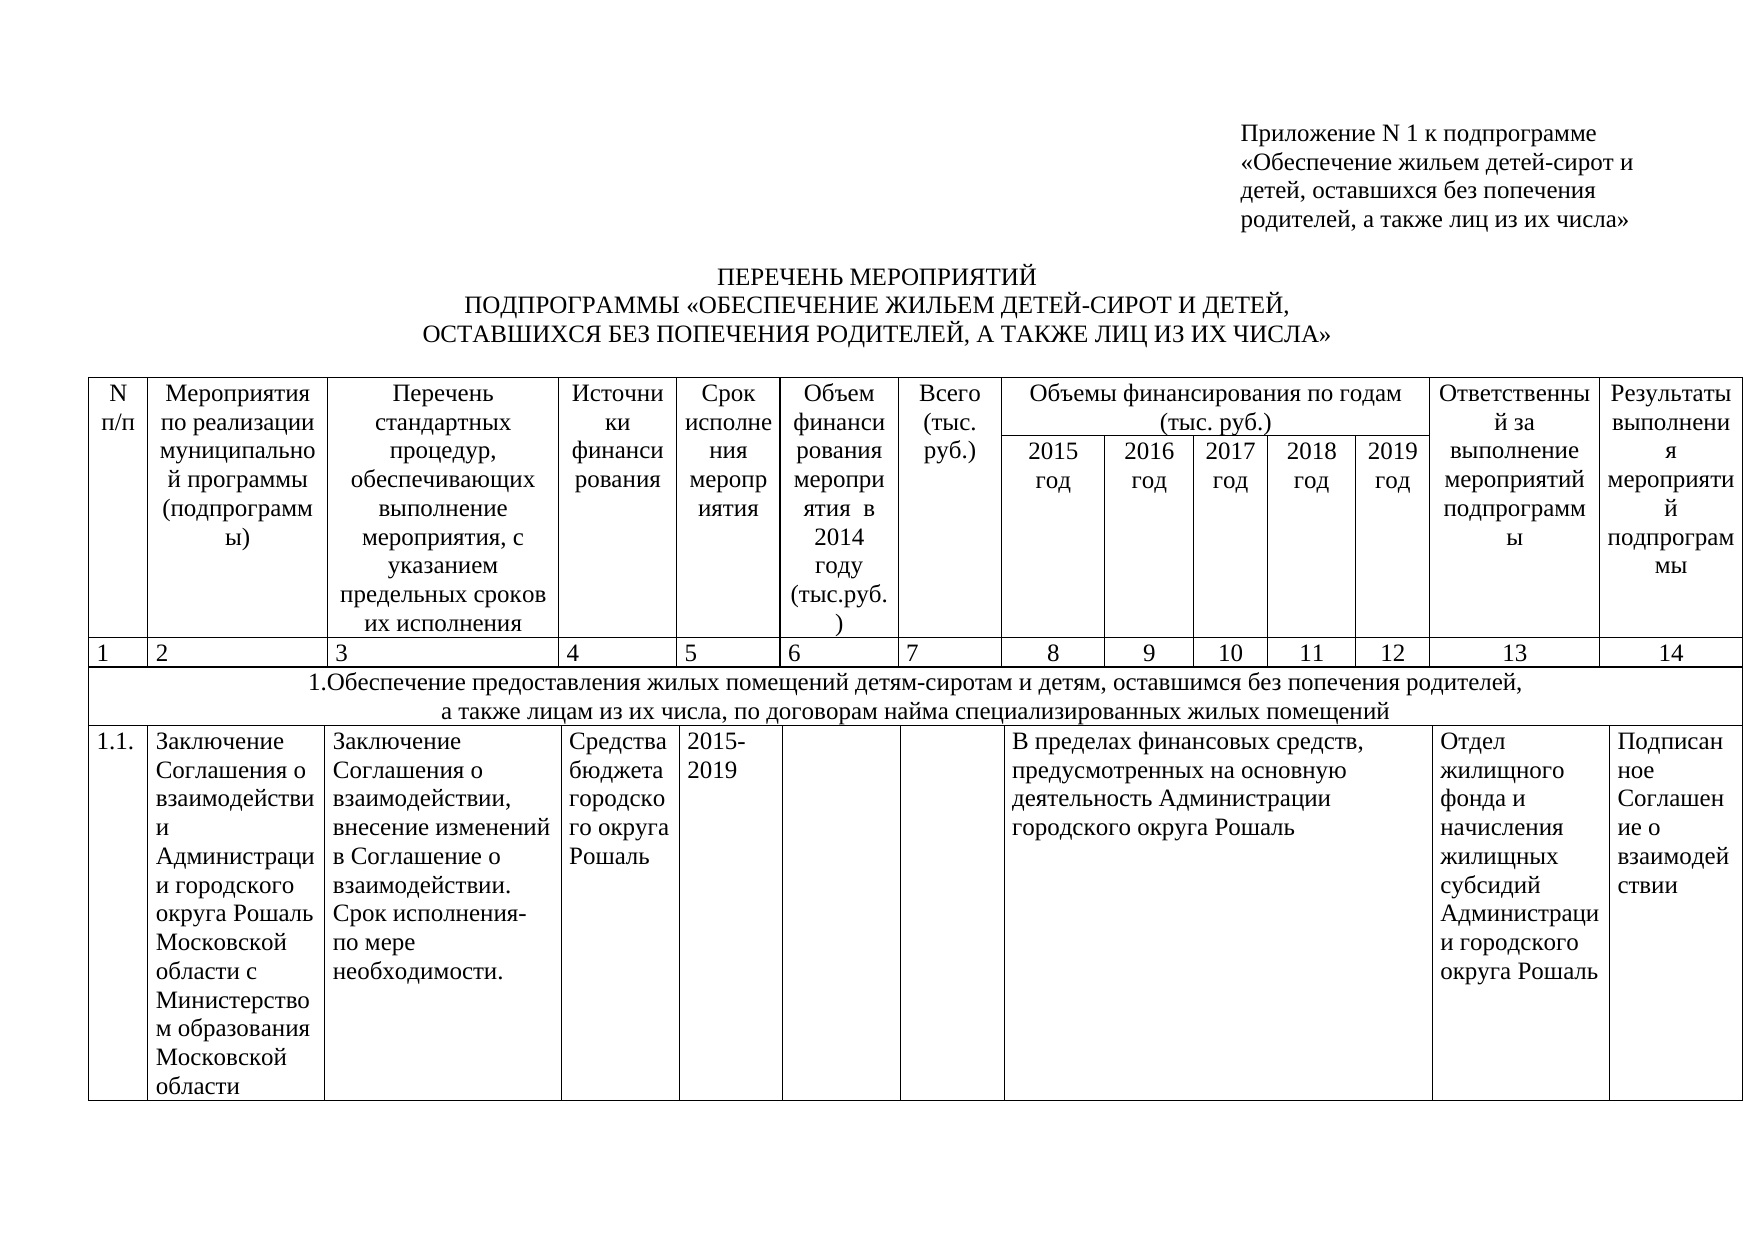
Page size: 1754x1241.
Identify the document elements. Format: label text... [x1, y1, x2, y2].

table_cell 1 [89, 638, 147, 666]
table_cell 2017 год [1194, 436, 1267, 637]
table_header Объемы финансирования по годам (тыс. руб.) [1002, 378, 1429, 435]
table_cell 1.1. [89, 726, 147, 1100]
table_cell 3 [328, 638, 558, 666]
table_cell 9 [1105, 638, 1193, 666]
table_cell 13 [1430, 638, 1599, 666]
table_cell [783, 726, 900, 1100]
table_cell 12 [1356, 638, 1429, 666]
table_header Всего (тыс. руб.) [899, 378, 1001, 637]
table_cell Заключение Соглашения о взаимодействии Администрации городского округа Рошаль Московской области с Министерством образования Московской области [148, 726, 324, 1100]
text «Обеспечение жильем детей-сирот и [118, 147, 1636, 176]
text детей, оставшихся без попечения [118, 176, 1636, 204]
text родителей, а также лиц из их числа» [118, 204, 1636, 233]
table_header Объем финансирования мероприятия в 2014 году (тыс.руб.) [781, 378, 898, 637]
table_cell Заключение Соглашения о взаимодействии, внесение изменений в Соглашение о взаимодействии. Срок исполнения- по мере необходимости. [325, 726, 561, 1100]
text ПОДПРОГРАММЫ «ОБЕСПЕЧЕНИЕ ЖИЛЬЕМ ДЕТЕЙ-СИРОТ И ДЕТЕЙ, [118, 291, 1636, 319]
table_header N п/п [89, 378, 147, 637]
table_header Перечень стандартных процедур, обеспечивающих выполнение мероприятия, с указанием предельных сроков их исполнения [328, 378, 558, 637]
table_header Срок исполнения мероприятия [677, 378, 779, 637]
table_header Источники финансирования [559, 378, 676, 637]
table_cell Подписанное Соглашение о взаимодействии [1610, 726, 1742, 1100]
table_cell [1005, 726, 1432, 1100]
table_cell 2018 год [1268, 436, 1355, 637]
table_cell 1.Обеспечение предоставления жилых помещений детям-сиротам и детям, оставшимся без попечения родителей, а также лицам из их числа, по договорам найма специализированных жилых помещений [89, 668, 1742, 725]
table_cell [901, 726, 1004, 1100]
table_cell 14 [1600, 638, 1742, 666]
table_cell 4 [559, 638, 676, 666]
table_cell 11 [1268, 638, 1355, 666]
table_header Результаты выполнения мероприятий подпрограммы [1600, 378, 1742, 637]
text Приложение N 1 к подпрограмме [118, 118, 1636, 147]
text ОСТАВШИХСЯ БЕЗ ПОПЕЧЕНИЯ РОДИТЕЛЕЙ, А ТАКЖЕ ЛИЦ ИЗ ИХ ЧИСЛА» [118, 319, 1636, 348]
table_cell 7 [899, 638, 1001, 666]
table_cell Отдел жилищного фонда и начисления жилищных субсидий Администрации городского округа Рошаль [1433, 726, 1609, 1100]
table_cell 2015-2019 [680, 726, 782, 1100]
table_cell 2015 год [1002, 436, 1104, 637]
table_header Мероприятия по реализации муниципальной программы (подпрограммы) [148, 378, 327, 637]
table_cell 8 [1002, 638, 1104, 666]
table_cell 2 [148, 638, 327, 666]
table_cell 5 [677, 638, 779, 666]
table_cell 6 [781, 638, 898, 666]
table_header Ответственный за выполнение мероприятий подпрограммы [1430, 378, 1599, 637]
table_cell Средства бюджета городского округа Рошаль [562, 726, 679, 1100]
text ПЕРЕЧЕНЬ МЕРОПРИЯТИЙ [118, 262, 1636, 291]
table_cell 2016 год [1105, 436, 1193, 637]
table_cell 2019 год [1356, 436, 1429, 637]
table_cell 10 [1194, 638, 1267, 666]
